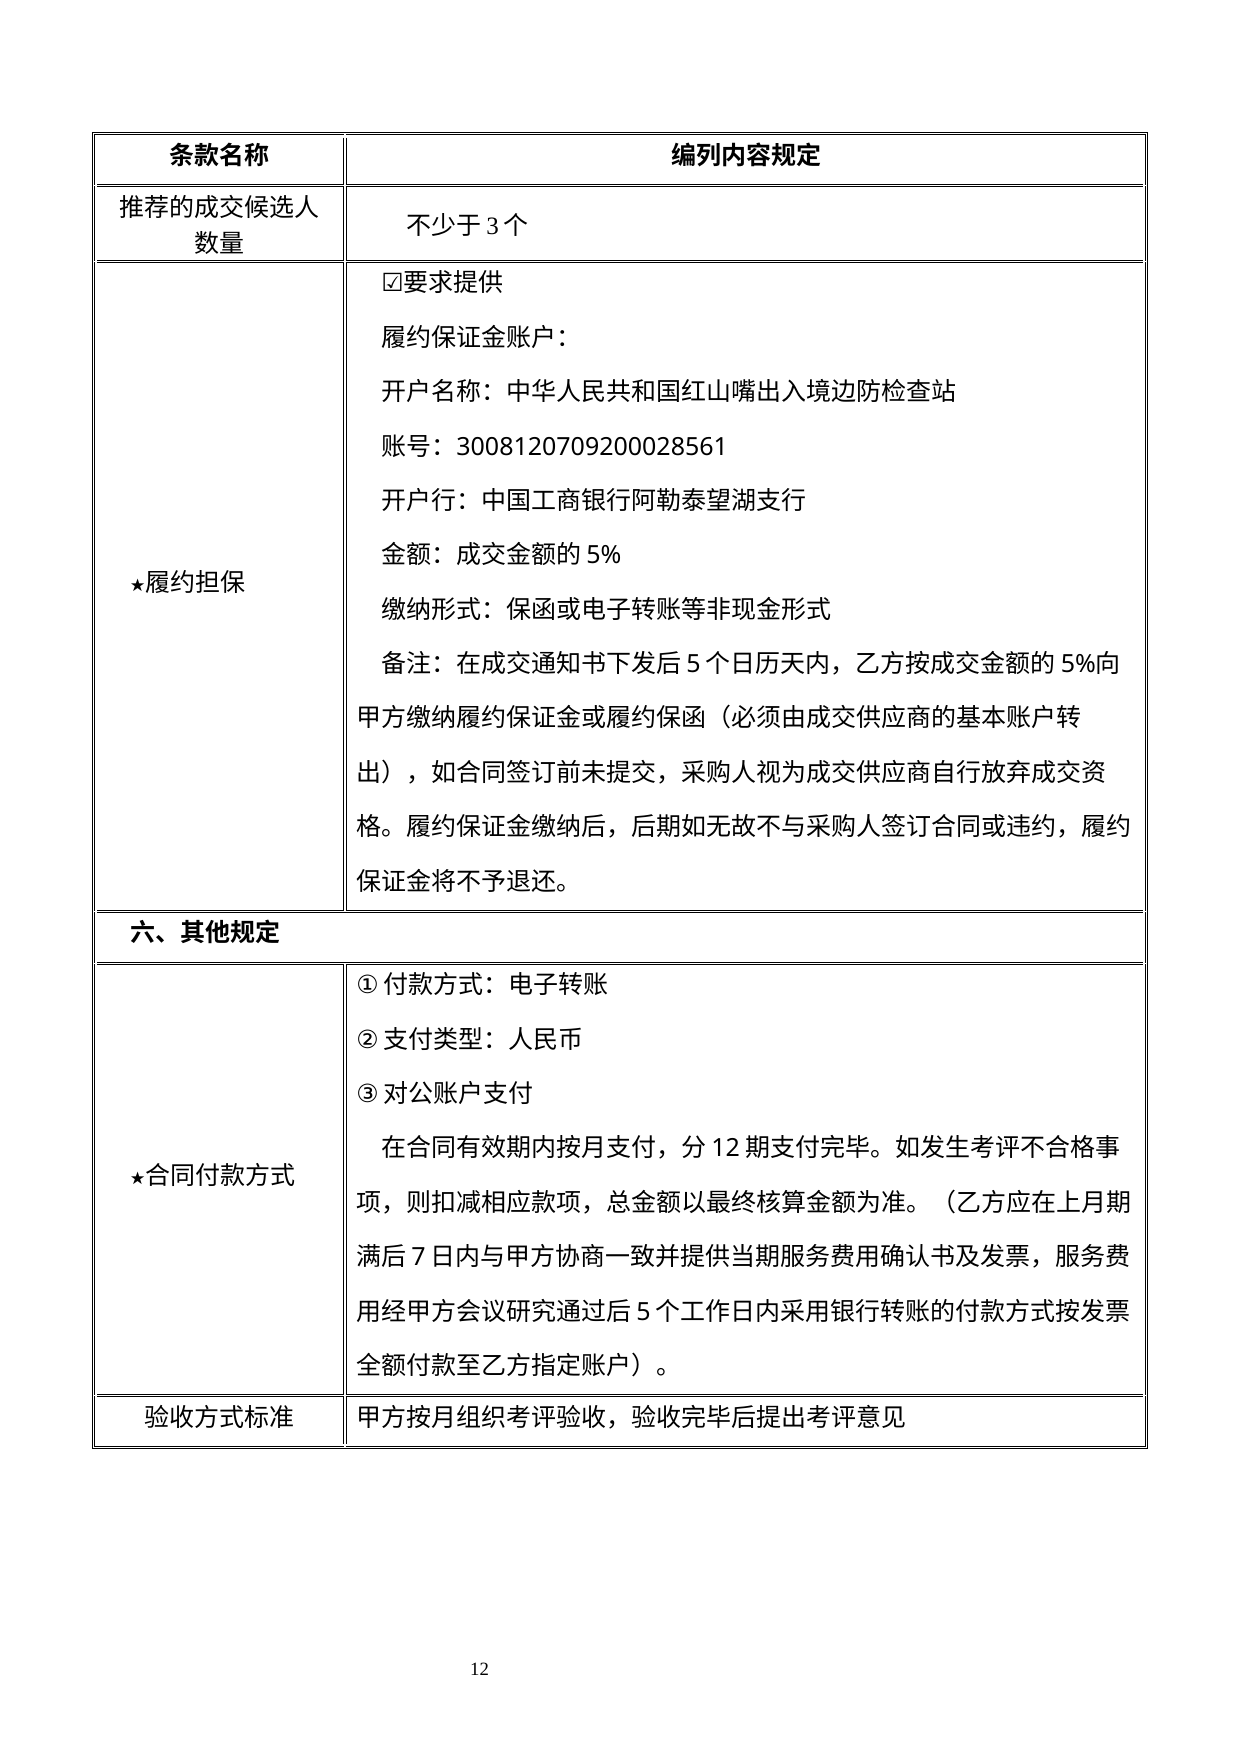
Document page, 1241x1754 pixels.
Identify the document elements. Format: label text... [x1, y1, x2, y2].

table_header 编列内容规定 [345, 135, 1145, 184]
table_header 条款名称 [94, 133, 345, 184]
table_cell 甲方按月组织考评验收，验收完毕后提出考评意见 [345, 1394, 1147, 1446]
table_cell ①付款方式：电子转账 ②支付类型：人民币 ③对公账户支付 在合同有效期内按月支付，分12期支付完毕。如发生考评不合格事项，则扣减相应款项，总金额以最终核算金额为准。（乙方应在上月期满后7日内与甲方协商一致并提供当期服务费用确认书及发票，服务费用经甲方会议研究通过后5个工作日内采用银行转账的付款方式按发票全额付款至乙方指定账户）。 [347, 962, 1145, 1394]
table_cell 推荐的成交候选人 数量 [94, 184, 345, 260]
table_cell ☑要求提供 履约保证金账户： 开户名称：中华人民共和国红山嘴出入境边防检查站 账号：3008120709200028561 开户行：中国工商银行阿勒泰望湖支行 金额：成交金额的5% 缴纳形式：保函或电子转账等非现金形式 备注：在成交通知书下发后5个日历天内，乙方按成交金额的5%向甲方缴纳履约保证金或履约保函（必须由成交供应商的基本账户转出），如合同签订前未提交，采购人视为成交供应商自行放弃成交资格。履约保证金缴纳后，后期如无故不与采购人签订合同或违约，履约保证金将不予退还。 [347, 260, 1145, 910]
table_cell 验收方式标准 [94, 1394, 345, 1446]
table_cell ★履约担保 [95, 260, 343, 910]
table_cell 六、其他规定 [95, 910, 1145, 962]
table_cell 不少于3个 [345, 184, 1147, 260]
table_cell ★合同付款方式 [95, 962, 343, 1394]
